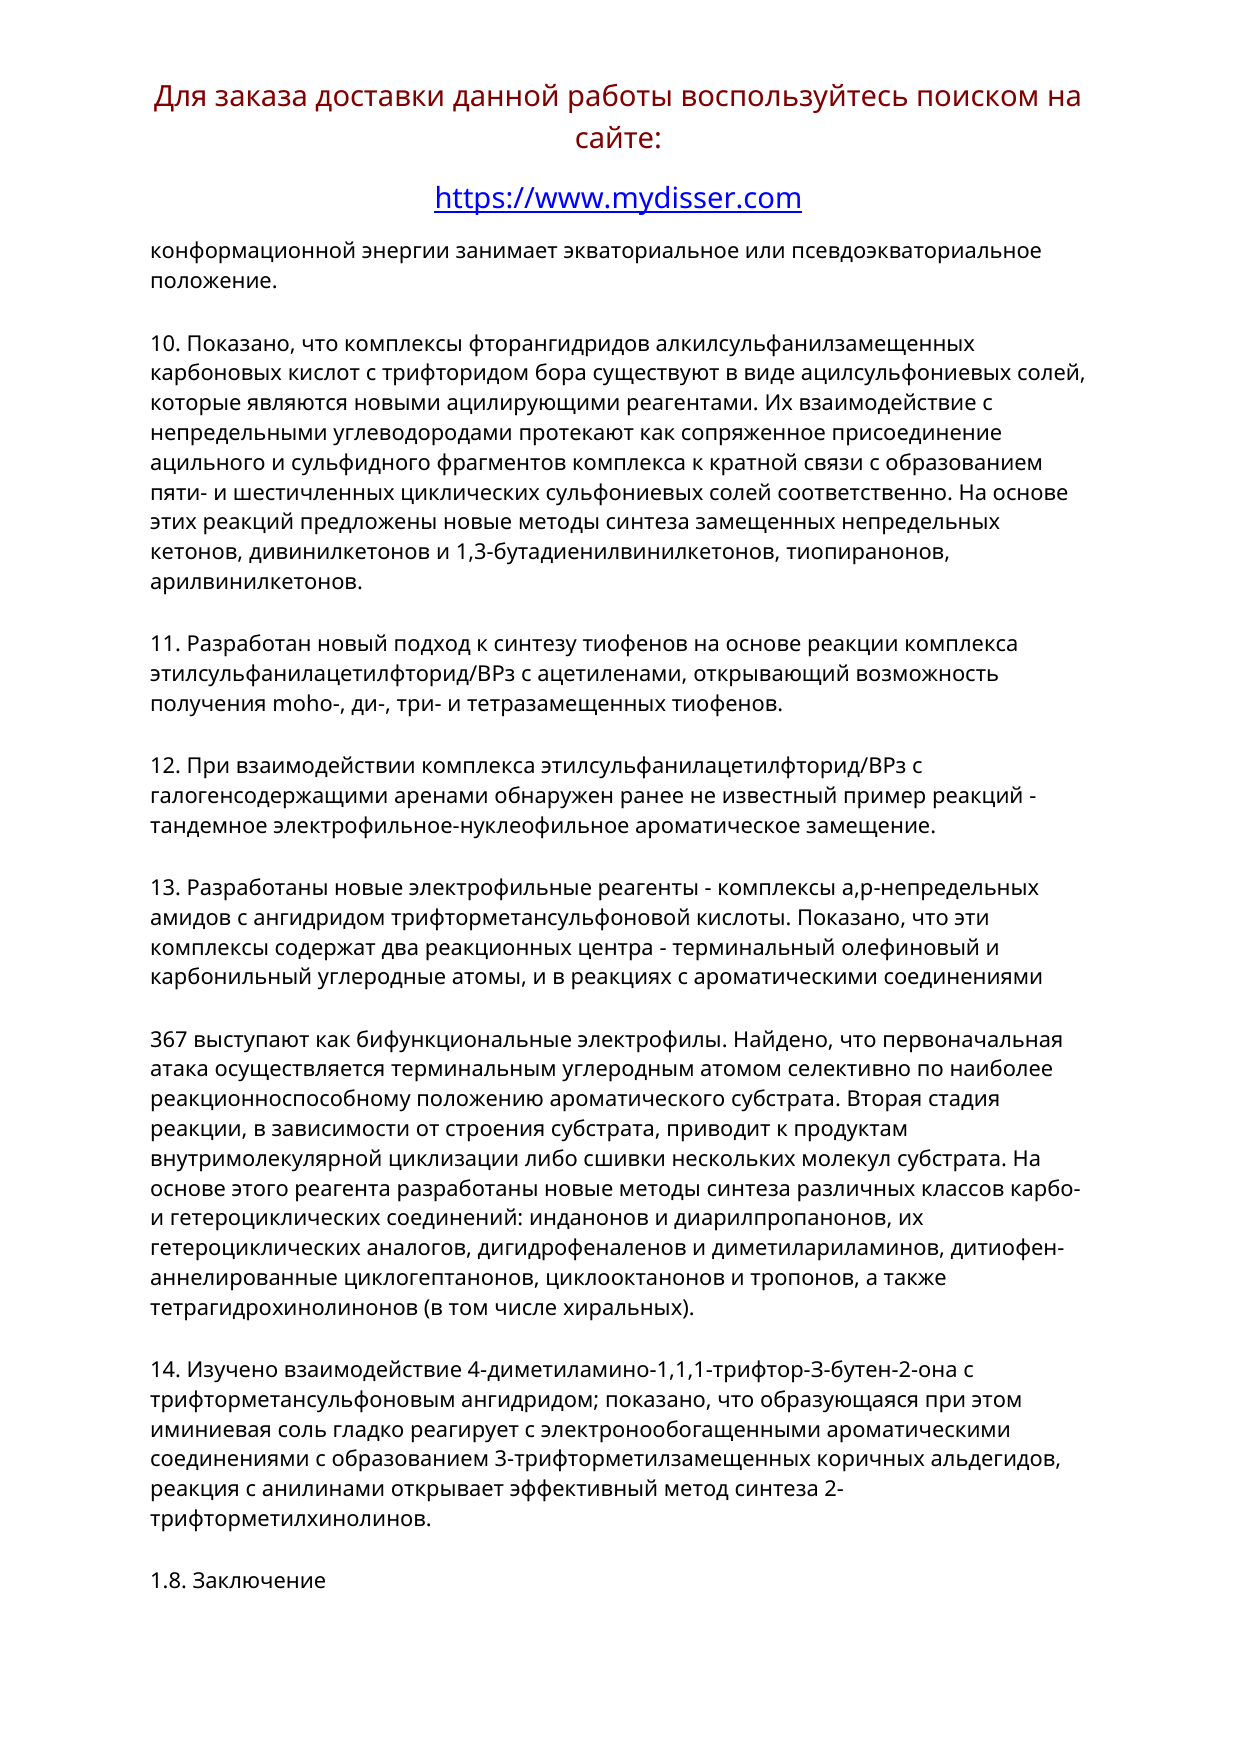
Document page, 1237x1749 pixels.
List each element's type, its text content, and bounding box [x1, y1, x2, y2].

text 1.8. Заключение [150, 1565, 1086, 1595]
text 367 выступают как бифункциональные электрофилы. Найдено, что первоначальная атака осуществляется терминальным углеродным атомом селективно по наиболее реакционноспособному положению ароматического субстрата. Вторая стадия реакции, в зависимости от строения субстрата, приводит к продуктам внутримолекулярной циклизации либо сшивки нескольких молекул субстрата. На основе этого реагента разработаны новые методы синтеза различных классов карбо- и гетероциклических соединений: инданонов и диарилпропанонов, их гетероциклических аналогов, дигидрофеналенов и диметилариламинов, дитиофен-аннелированные циклогептанонов, циклооктанонов и тропонов, а также тетрагидрохинолинонов (в том числе хиральных). [150, 1024, 1086, 1322]
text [150, 236, 1086, 295]
text 13. Разработаны новые электрофильные реагенты - комплексы а,р-непредельных амидов с ангидридом трифторметансульфоновой кислоты. Показано, что эти комплексы содержат два реакционных центра - терминальный олефиновый и карбонильный углеродные атомы, и в реакциях с ароматическими соединениями [150, 872, 1086, 991]
text 12. При взаимодействии комплекса этилсульфанилацетилфторид/ВРз с галогенсодержащими аренами обнаружен ранее не известный пример реакций -тандемное электрофильное-нуклеофильное ароматическое замещение. [150, 750, 1086, 839]
text 11. Разработан новый подход к синтезу тиофенов на основе реакции комплекса этилсульфанилацетилфторид/ВРз с ацетиленами, открывающий возможность получения moho-, ди-, три- и тетразамещенных тиофенов. [150, 628, 1086, 718]
text 10. Показано, что комплексы фторангидридов алкилсульфанилзамещенных карбоновых кислот с трифторидом бора существуют в виде ацилсульфониевых солей, которые являются новыми ацилирующими реагентами. Их взаимодействие с непредельными углеводородами протекают как сопряженное присоединение ацильного и сульфидного фрагментов комплекса к кратной связи с образованием пяти- и шестичленных циклических сульфониевых солей соответственно. На основе этих реакций предложены новые методы синтеза замещенных непредельных кетонов, дивинилкетонов и 1,3-бутадиенилвинилкетонов, тиопиранонов, арилвинилкетонов. [150, 328, 1086, 596]
text 14. Изучено взаимодействие 4-диметиламино-1,1,1-трифтор-З-бутен-2-она с трифторметансульфоновым ангидридом; показано, что образующаяся при этом иминиевая соль гладко реагирует с электронообогащенными ароматическими соединениями с образованием 3-трифторметилзамещенных коричных альдегидов, реакция с анилинами открывает эффективный метод синтеза 2-трифторметилхинолинов. [150, 1354, 1086, 1533]
